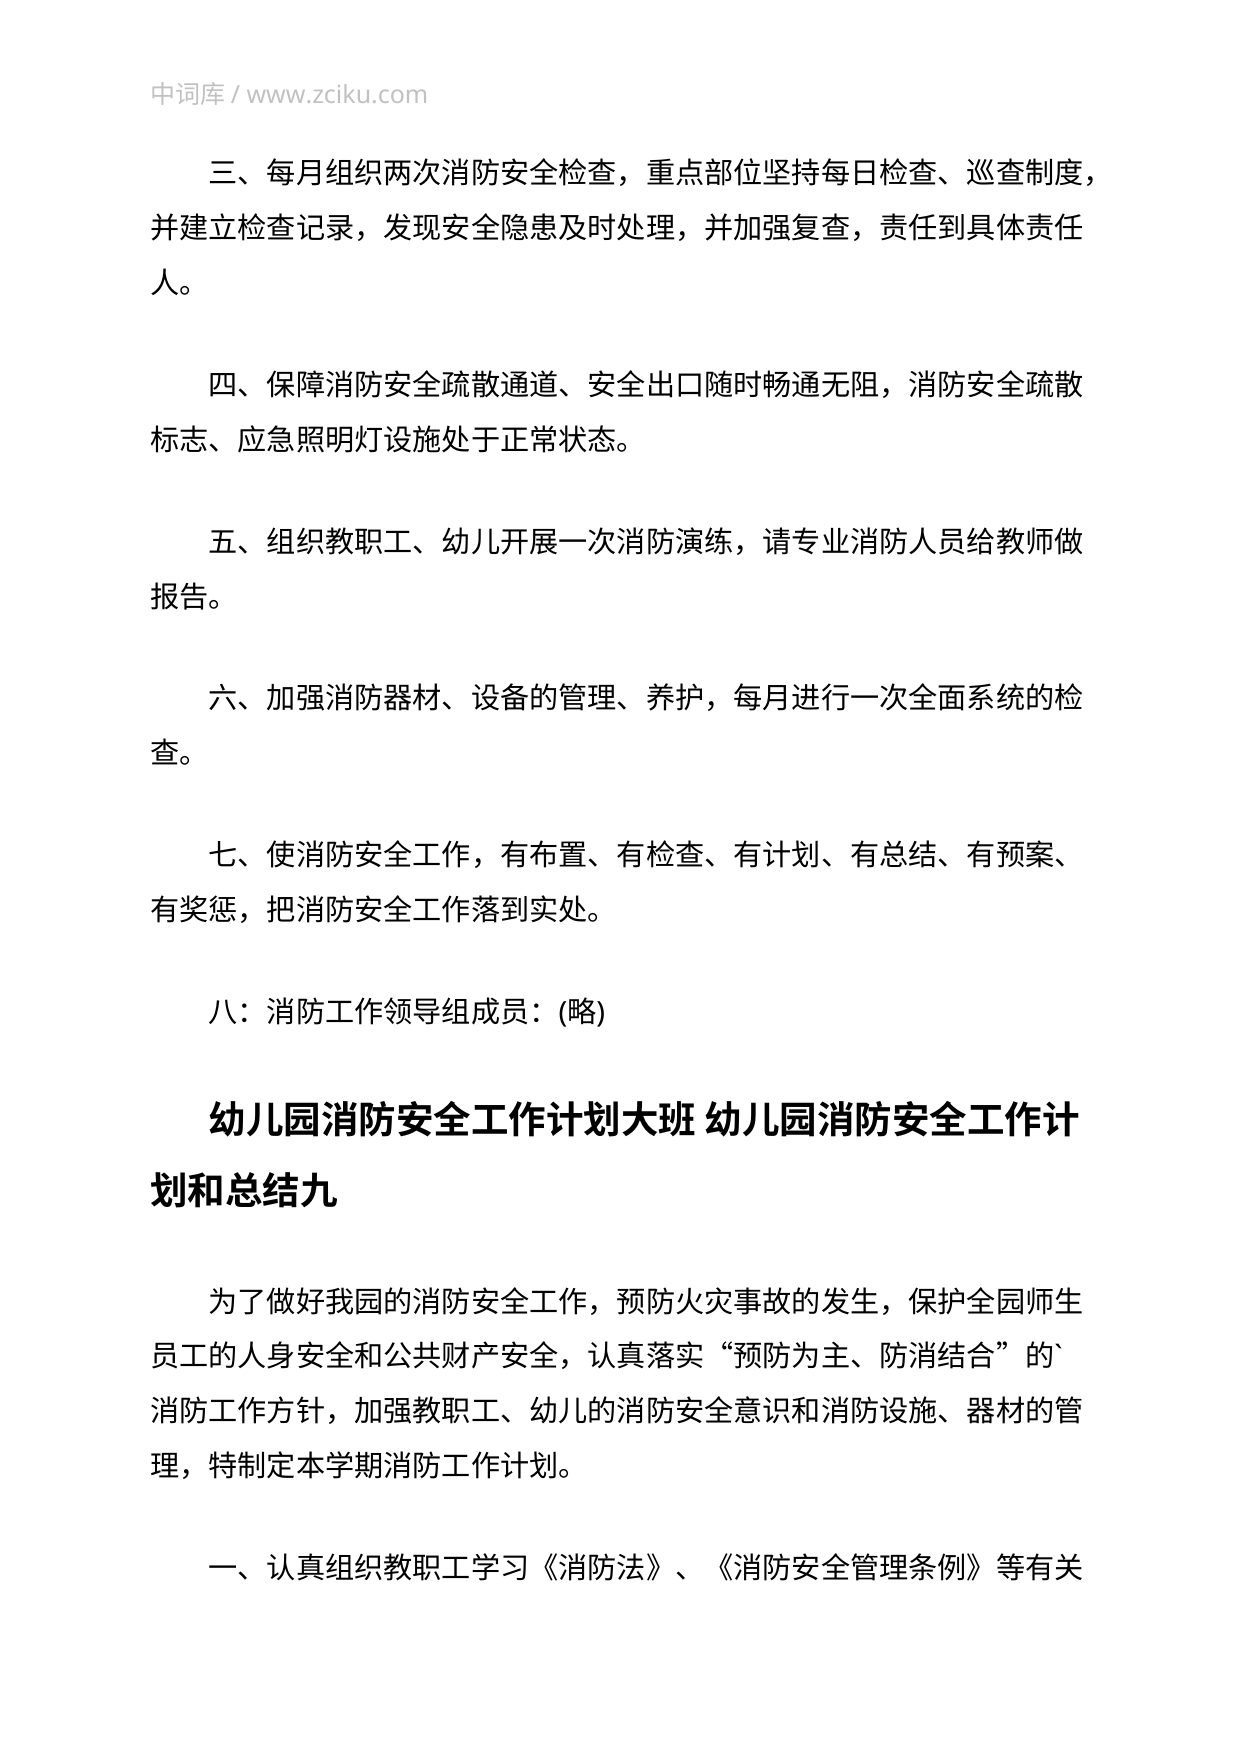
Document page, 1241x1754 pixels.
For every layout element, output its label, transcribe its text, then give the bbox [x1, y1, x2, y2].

text 四、保障消防安全疏散通道、安全出口随时畅通无阻，消防安全疏散标志、应急照明灯设施处于正常状态。 [150, 362, 1090, 459]
text 七、使消防安全工作，有布置、有检查、有计划、有总结、有预案、有奖惩，把消防安全工作落到实处。 [150, 832, 1090, 929]
text 六、加强消防器材、设备的管理、养护，每月进行一次全面系统的检查。 [150, 675, 1090, 772]
text 幼儿园消防安全工作计划大班 幼儿园消防安全工作计划和总结九 [150, 1090, 1090, 1215]
text 八：消防工作领导组成员：(略) [150, 988, 1090, 1031]
text 五、组织教职工、幼儿开展一次消防演练，请专业消防人员给教师做报告。 [150, 518, 1090, 615]
text 三、每月组织两次消防安全检查，重点部位坚持每日检查、巡查制度，并建立检查记录，发现安全隐患及时处理，并加强复查，责任到具体责任人。 [150, 150, 1090, 302]
text 为了做好我园的消防安全工作，预防火灾事故的发生，保护全园师生员工的人身安全和公共财产安全，认真落实“预防为主、防消结合”的`消防工作方针，加强教职工、幼儿的消防安全意识和消防设施、器材的管理，特制定本学期消防工作计划。 [150, 1278, 1090, 1485]
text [150, 1545, 1090, 1587]
